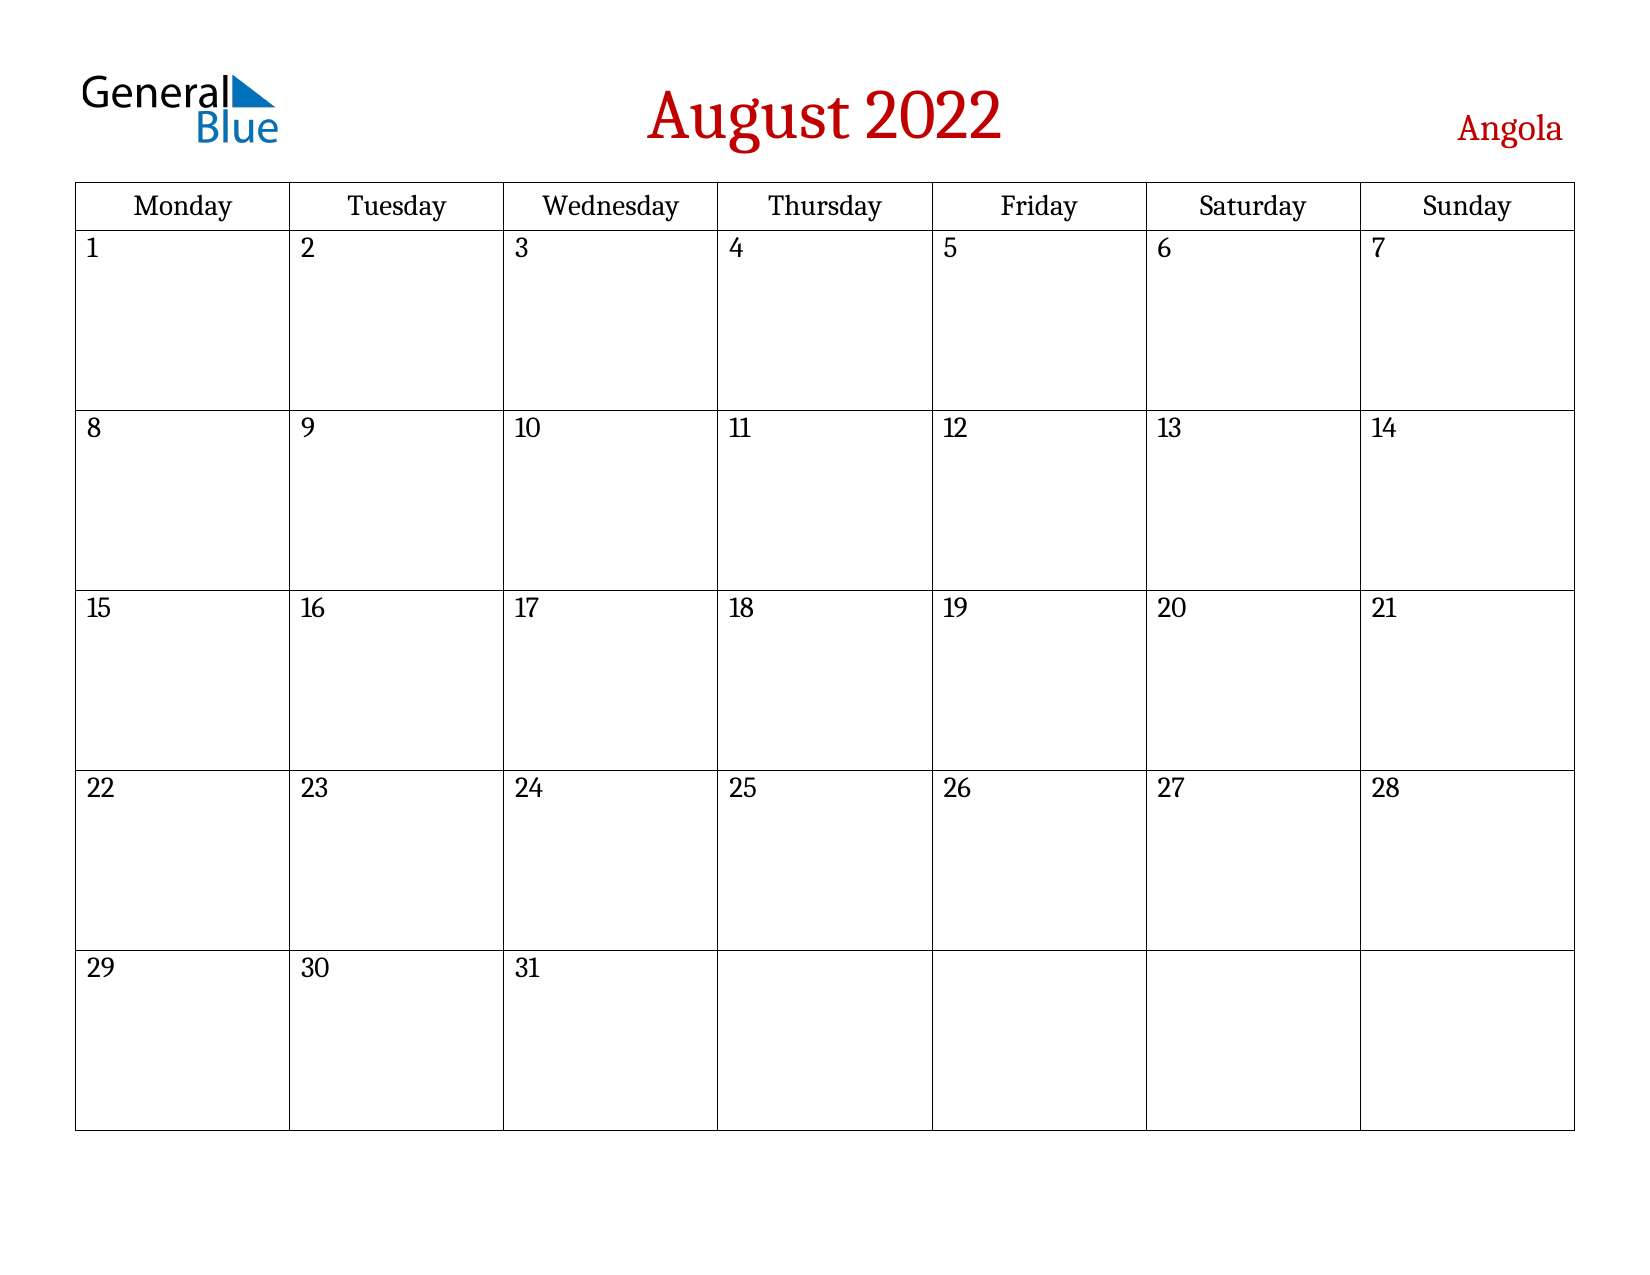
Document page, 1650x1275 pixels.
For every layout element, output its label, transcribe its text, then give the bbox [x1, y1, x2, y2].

table_cell Thursday [718, 183, 932, 230]
table_cell [76, 265, 289, 410]
table_cell 9 [290, 411, 503, 444]
table_cell [933, 625, 1146, 770]
table_cell [933, 445, 1146, 590]
table_cell [290, 805, 503, 950]
table_cell 1 [76, 231, 289, 264]
table_cell [1361, 445, 1574, 590]
table_cell [933, 805, 1146, 950]
table_cell Tuesday [290, 183, 503, 230]
table_cell 7 [1361, 231, 1574, 264]
table_cell [718, 265, 932, 410]
table_cell [290, 625, 503, 770]
table_cell 18 [718, 591, 932, 625]
table_cell [504, 265, 717, 410]
table_cell [76, 625, 289, 770]
table_cell 12 [933, 411, 1146, 444]
table_cell [76, 805, 289, 950]
table_cell [718, 445, 932, 590]
table_cell 23 [290, 771, 503, 805]
table_cell 5 [933, 231, 1146, 264]
table_cell 10 [504, 411, 717, 444]
table_cell 31 [504, 951, 717, 985]
table_cell 20 [1147, 591, 1360, 625]
table_cell Saturday [1147, 183, 1360, 230]
table_cell 8 [76, 411, 289, 444]
table_cell 26 [933, 771, 1146, 805]
table_cell [504, 445, 717, 590]
table_cell 24 [504, 771, 717, 805]
table_cell [718, 625, 932, 770]
table_cell [290, 985, 503, 1130]
table_cell [504, 625, 717, 770]
table_cell 15 [76, 591, 289, 625]
table_cell 28 [1361, 771, 1574, 805]
table_cell [1361, 805, 1574, 950]
table_header [76, 75, 503, 182]
table_cell Wednesday [504, 183, 717, 230]
table_cell [1361, 951, 1574, 985]
table_cell [1147, 445, 1360, 590]
table_cell [504, 985, 717, 1130]
table_cell 6 [1147, 231, 1360, 264]
table_cell [718, 951, 932, 985]
table_cell [933, 985, 1146, 1130]
table_cell Sunday [1361, 183, 1574, 230]
table_cell 22 [76, 771, 289, 805]
table_cell 2 [290, 231, 503, 264]
table_cell Monday [76, 183, 289, 230]
table_cell [290, 265, 503, 410]
table_cell 27 [1147, 771, 1360, 805]
table_cell [76, 445, 289, 590]
table_cell [1147, 265, 1360, 410]
table_cell [1361, 625, 1574, 770]
table_cell 16 [290, 591, 503, 625]
table_cell 30 [290, 951, 503, 985]
table_cell 29 [76, 951, 289, 985]
table_cell 19 [933, 591, 1146, 625]
table_cell [933, 951, 1146, 985]
table_cell 4 [718, 231, 932, 264]
table_cell [504, 805, 717, 950]
table_cell [290, 445, 503, 590]
table_cell [1147, 805, 1360, 950]
table_cell 17 [504, 591, 717, 625]
table_cell 25 [718, 771, 932, 805]
table_cell [76, 985, 289, 1130]
table_cell [933, 265, 1146, 410]
table_cell 21 [1361, 591, 1574, 625]
table_header Angola [1146, 75, 1574, 182]
table_cell 11 [718, 411, 932, 444]
table_cell [1147, 985, 1360, 1130]
table_cell 3 [504, 231, 717, 264]
picture [82, 75, 278, 143]
table_cell [1147, 625, 1360, 770]
table_cell [718, 985, 932, 1130]
table_cell [1361, 265, 1574, 410]
table_cell [1361, 985, 1574, 1130]
table_cell 13 [1147, 411, 1360, 444]
table_cell [1147, 951, 1360, 985]
table_cell 14 [1361, 411, 1574, 444]
table_cell Friday [933, 183, 1146, 230]
table_header August 2022 [504, 75, 1146, 182]
table_cell [718, 805, 932, 950]
